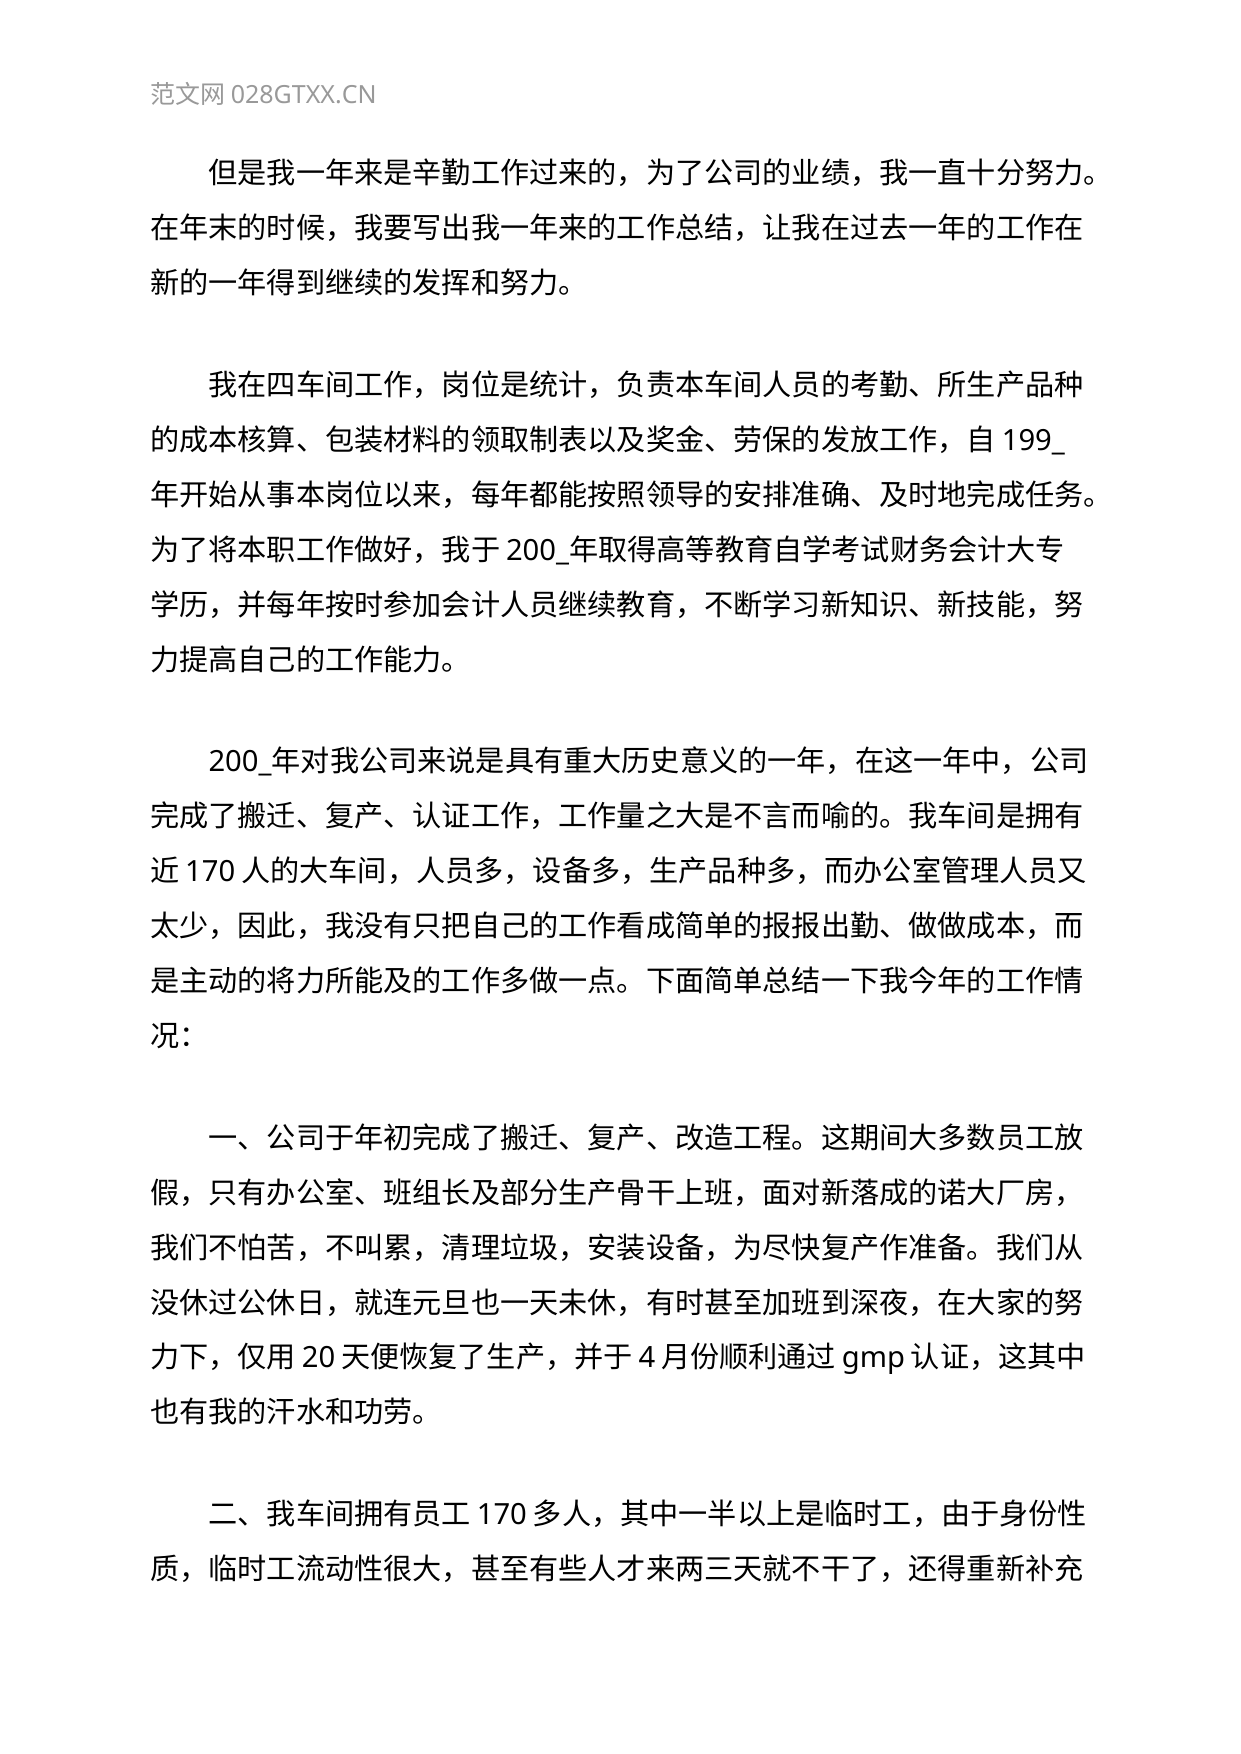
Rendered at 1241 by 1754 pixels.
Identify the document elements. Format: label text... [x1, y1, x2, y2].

text 我在四车间工作，岗位是统计，负责本车间人员的考勤、所生产品种的成本核算、包装材料的领取制表以及奖金、劳保的发放工作，自199_年开始从事本岗位以来，每年都能按照领导的安排准确、及时地完成任务。为了将本职工作做好，我于200_年取得高等教育自学考试财务会计大专学历，并每年按时参加会计人员继续教育，不断学习新知识、新技能，努力提高自己的工作能力。 [150, 362, 1090, 678]
text 一、公司于年初完成了搬迁、复产、改造工程。这期间大多数员工放假，只有办公室、班组长及部分生产骨干上班，面对新落成的诺大厂房，我们不怕苦，不叫累，清理垃圾，安装设备，为尽快复产作准备。我们从没休过公休日，就连元旦也一天未休，有时甚至加班到深夜，在大家的努力下，仅用20天便恢复了生产，并于4月份顺利通过gmp认证，这其中也有我的汗水和功劳。 [150, 1114, 1090, 1431]
text 但是我一年来是辛勤工作过来的，为了公司的业绩，我一直十分努力。在年末的时候，我要写出我一年来的工作总结，让我在过去一年的工作在新的一年得到继续的发挥和努力。 [150, 150, 1090, 302]
text 200_年对我公司来说是具有重大历史意义的一年，在这一年中，公司完成了搬迁、复产、认证工作，工作量之大是不言而喻的。我车间是拥有近170人的大车间，人员多，设备多，生产品种多，而办公室管理人员又太少，因此，我没有只把自己的工作看成简单的报报出勤、做做成本，而是主动的将力所能及的工作多做一点。下面简单总结一下我今年的工作情况： [150, 738, 1090, 1055]
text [150, 1491, 1090, 1588]
